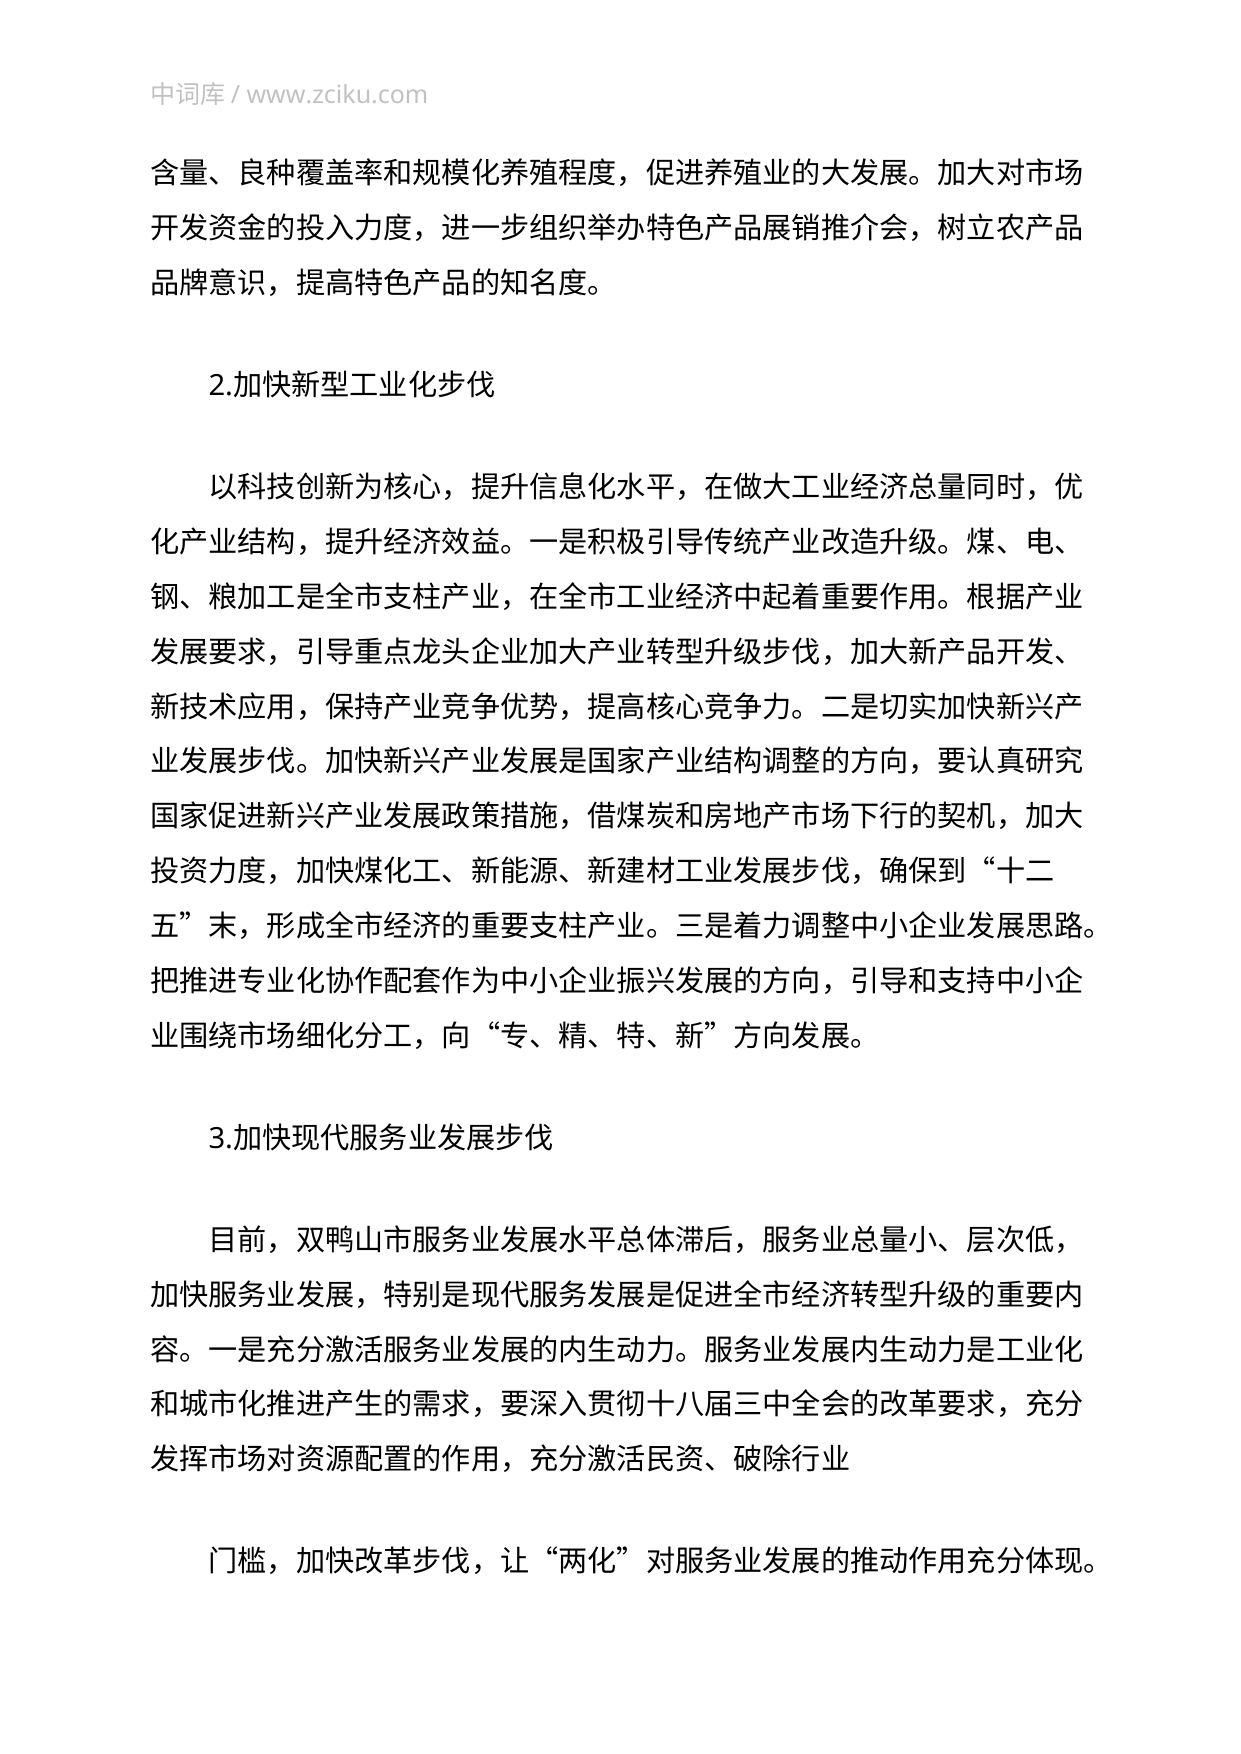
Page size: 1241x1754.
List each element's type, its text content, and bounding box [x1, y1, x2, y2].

text 2.加快新型工业化步伐 [150, 362, 1090, 404]
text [150, 150, 1090, 302]
text 目前，双鸭山市服务业发展水平总体滞后，服务业总量小、层次低，加快服务业发展，特别是现代服务发展是促进全市经济转型升级的重要内容。一是充分激活服务业发展的内生动力。服务业发展内生动力是工业化和城市化推进产生的需求，要深入贯彻十八届三中全会的改革要求，充分发挥市场对资源配置的作用，充分激活民资、破除行业 [150, 1216, 1090, 1478]
text 3.加快现代服务业发展步伐 [150, 1114, 1090, 1157]
text 以科技创新为核心，提升信息化水平，在做大工业经济总量同时，优化产业结构，提升经济效益。一是积极引导传统产业改造升级。煤、电、钢、粮加工是全市支柱产业，在全市工业经济中起着重要作用。根据产业发展要求，引导重点龙头企业加大产业转型升级步伐，加大新产品开发、新技术应用，保持产业竞争优势，提高核心竞争力。二是切实加快新兴产业发展步伐。加快新兴产业发展是国家产业结构调整的方向，要认真研究国家促进新兴产业发展政策措施，借煤炭和房地产市场下行的契机，加大投资力度，加快煤化工、新能源、新建材工业发展步伐，确保到“十二五”末，形成全市经济的重要支柱产业。三是着力调整中小企业发展思路。把推进专业化协作配套作为中小企业振兴发展的方向，引导和支持中小企业围绕市场细化分工，向“专、精、特、新”方向发展。 [150, 463, 1090, 1055]
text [150, 1538, 1090, 1580]
